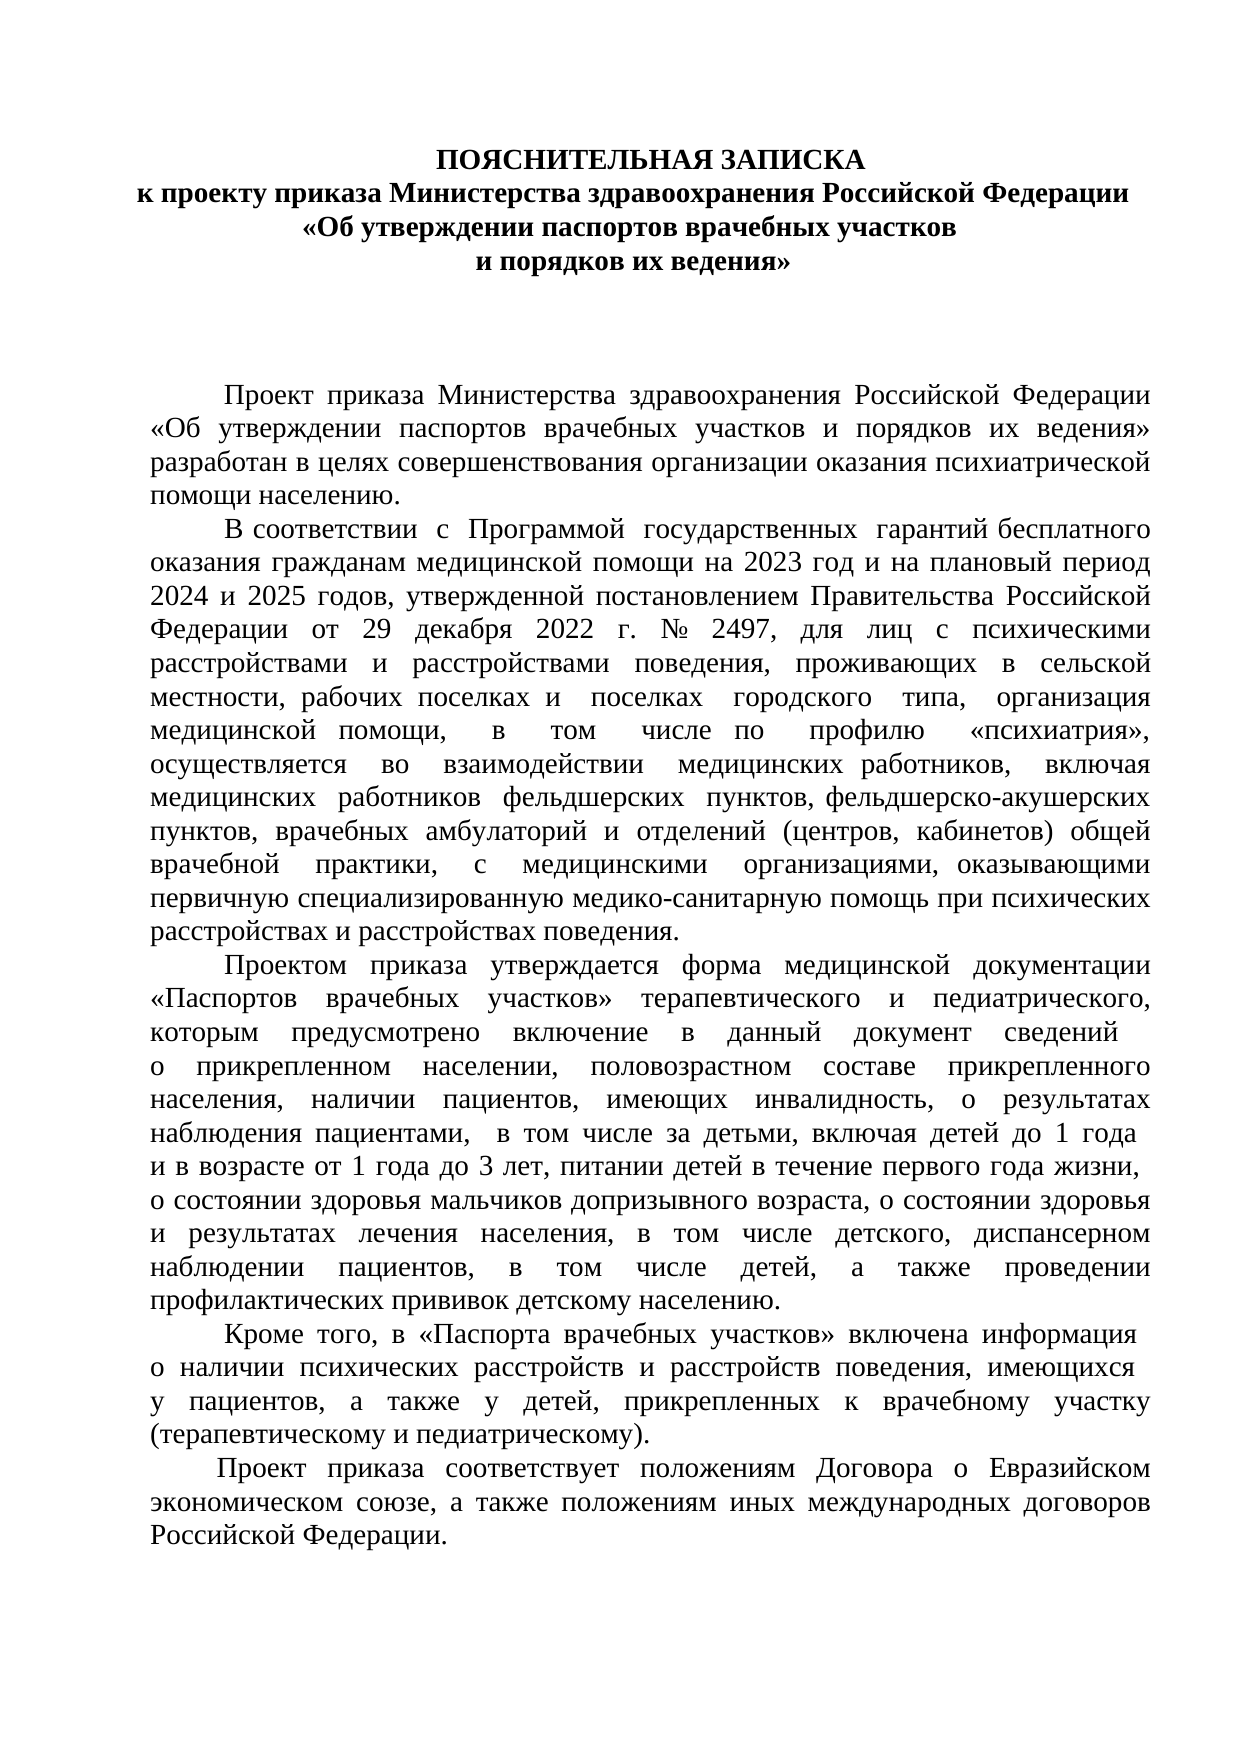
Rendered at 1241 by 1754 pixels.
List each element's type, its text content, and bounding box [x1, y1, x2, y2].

text Пояснительная записка [150, 142, 1152, 176]
text Проектом приказа утверждается форма медицинской документации «Паспортов врачебных участков» терапевтического и педиатрического, которым предусмотрено включение в данный документ сведений о прикрепленном населении, половозрастном составе прикрепленного населения, наличии пациентов, имеющих инвалидность, о результатах наблюдения пациентами, в том числе за детьми, включая детей до 1 года и в возрасте от 1 года до 3 лет, питании детей в течение первого года жизни, о состоянии здоровья мальчиков допризывного возраста, о состоянии здоровья и результатах лечения населения, в том числе детского, диспансерном наблюдении пациентов, в том числе детей, а также проведении профилактических прививок детскому населению. [150, 947, 1152, 1316]
text к проекту приказа Министерства здравоохранения Российской Федерации «Об утверждении паспортов врачебных участков и порядков их ведения» [114, 176, 1152, 276]
text В соответствии с Программой государственных гарантий бесплатного оказания гражданам медицинской помощи на 2023 год и на плановый период 2024 и 2025 годов, утвержденной постановлением Правительства Российской Федерации от 29 декабря 2022 г. № 2497, для лиц с психическими расстройствами и расстройствами поведения, проживающих в сельской местности, рабочих поселках и поселках городского типа, организация медицинской помощи, в том числе по профилю «психиатрия», осуществляется во взаимодействии медицинских работников, включая медицинских работников фельдшерских пунктов, фельдшерско-акушерских пунктов, врачебных амбулаторий и отделений (центров, кабинетов) общей врачебной практики, с медицинскими организациями, оказывающими первичную специализированную медико-санитарную помощь при психических расстройствах и расстройствах поведения. [150, 511, 1152, 947]
text Кроме того, в «Паспорта врачебных участков» включена информация о наличии психических расстройств и расстройств поведения, имеющихся у пациентов, а также у детей, прикрепленных к врачебному участку (терапевтическому и педиатрическому). [150, 1316, 1152, 1450]
text Проект приказа Министерства здравоохранения Российской Федерации «Об утверждении паспортов врачебных участков и порядков их ведения» разработан в целях совершенствования организации оказания психиатрической помощи населению. [150, 377, 1152, 511]
text Проект приказа соответствует положениям Договора о Евразийском экономическом союзе, а также положениям иных международных договоров Российской Федерации. [150, 1450, 1152, 1551]
